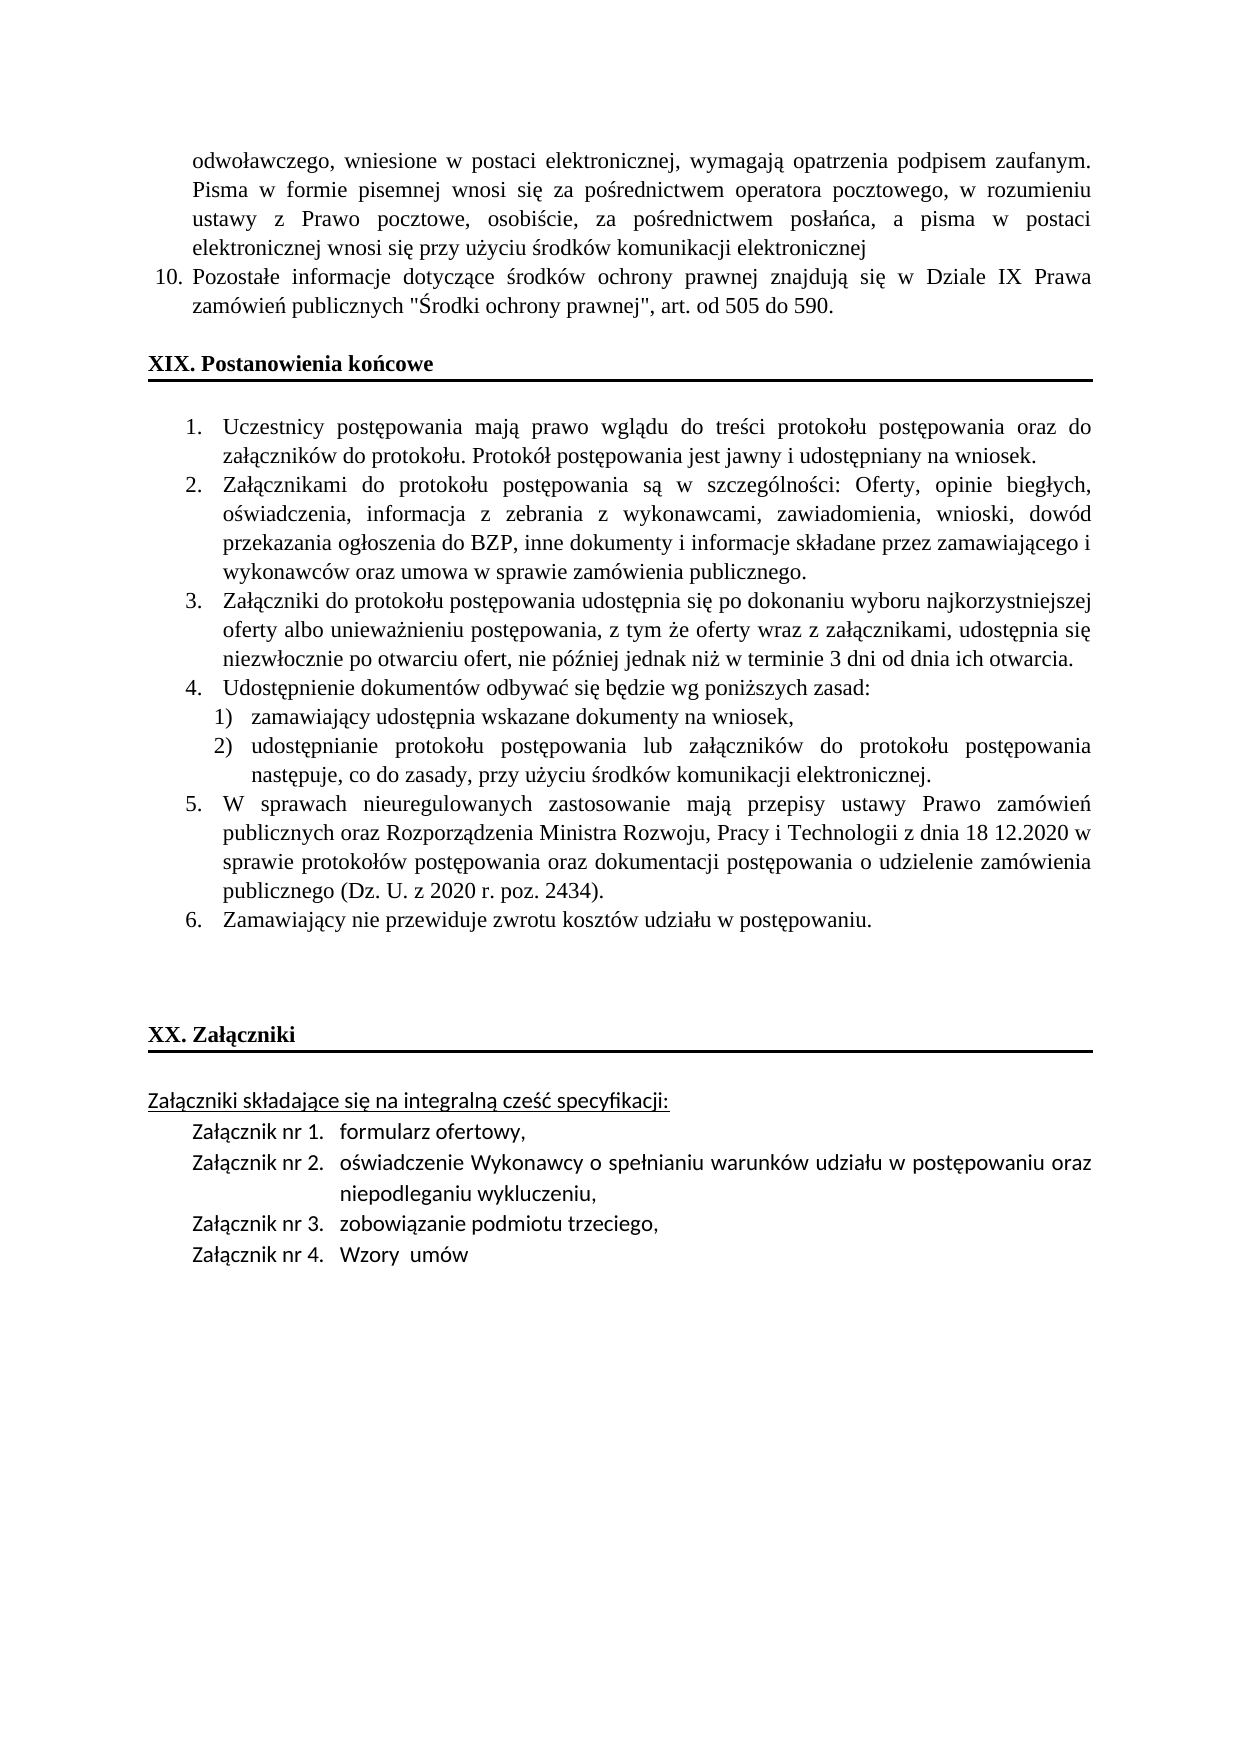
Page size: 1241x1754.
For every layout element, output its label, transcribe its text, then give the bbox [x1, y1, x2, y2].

list oświadczenie Wykonawcy o spełnianiu warunków udziału w postępowaniu oraz niepodleganiu wykluczeniu, [192, 1148, 1093, 1207]
list Zamawiający nie przewiduje zwrotu kosztów udziału w postępowaniu. [185, 906, 1093, 932]
list Wzory umów [192, 1240, 1093, 1268]
list Pozostałe informacje dotyczące środków ochrony prawnej znajdują się w Dziale IX Prawa zamówień publicznych "Środki ochrony prawnej", art. od 505 do 590. [154, 263, 1093, 319]
list W sprawach nieuregulowanych zastosowanie mają przepisy ustawy Prawo zamówień publicznych oraz Rozporządzenia Ministra Rozwoju, Pracy i Technologii z dnia 18 12.2020 w sprawie protokołów postępowania oraz dokumentacji postępowania o udzielenie zamówienia publicznego (Dz. U. z 2020 r. poz. 2434). [185, 790, 1093, 903]
list zobowiązanie podmiotu trzeciego, [192, 1209, 1093, 1237]
text XIX. Postanowienia końcowe [148, 350, 1093, 379]
list Uczestnicy postępowania mają prawo wglądu do treści protokołu postępowania oraz do załączników do protokołu. Protokół postępowania jest jawny i udostępniany na wniosek. [185, 413, 1093, 469]
list Załącznikami do protokołu postępowania są w szczególności: Oferty, opinie biegłych, oświadczenia, informacja z zebrania z wykonawcami, zawiadomienia, wnioski, dowód przekazania ogłoszenia do BZP, inne dokumenty i informacje składane przez zamawiającego i wykonawców oraz umowa w sprawie zamówienia publicznego. [185, 471, 1093, 584]
list zamawiający udostępnia wskazane dokumenty na wniosek, [213, 703, 1093, 729]
list udostępnianie protokołu postępowania lub załączników do protokołu postępowania następuje, co do zasady, przy użyciu środków komunikacji elektronicznej. [213, 732, 1093, 787]
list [154, 148, 1093, 261]
list Udostępnienie dokumentów odbywać się będzie wg poniższych zasad: [185, 674, 1093, 700]
list formularz ofertowy, [192, 1117, 1093, 1145]
text XX. Załączniki [148, 1022, 1093, 1050]
list Załączniki do protokołu postępowania udostępnia się po dokonaniu wyboru najkorzystniejszej oferty albo unieważnieniu postępowania, z tym że oferty wraz z załącznikami, udostępnia się niezwłocznie po otwarciu ofert, nie później jednak niż w terminie 3 dni od dnia ich otwarcia. [185, 587, 1093, 671]
text Załączniki składające się na integralną cześć specyfikacji: [148, 1086, 1093, 1114]
